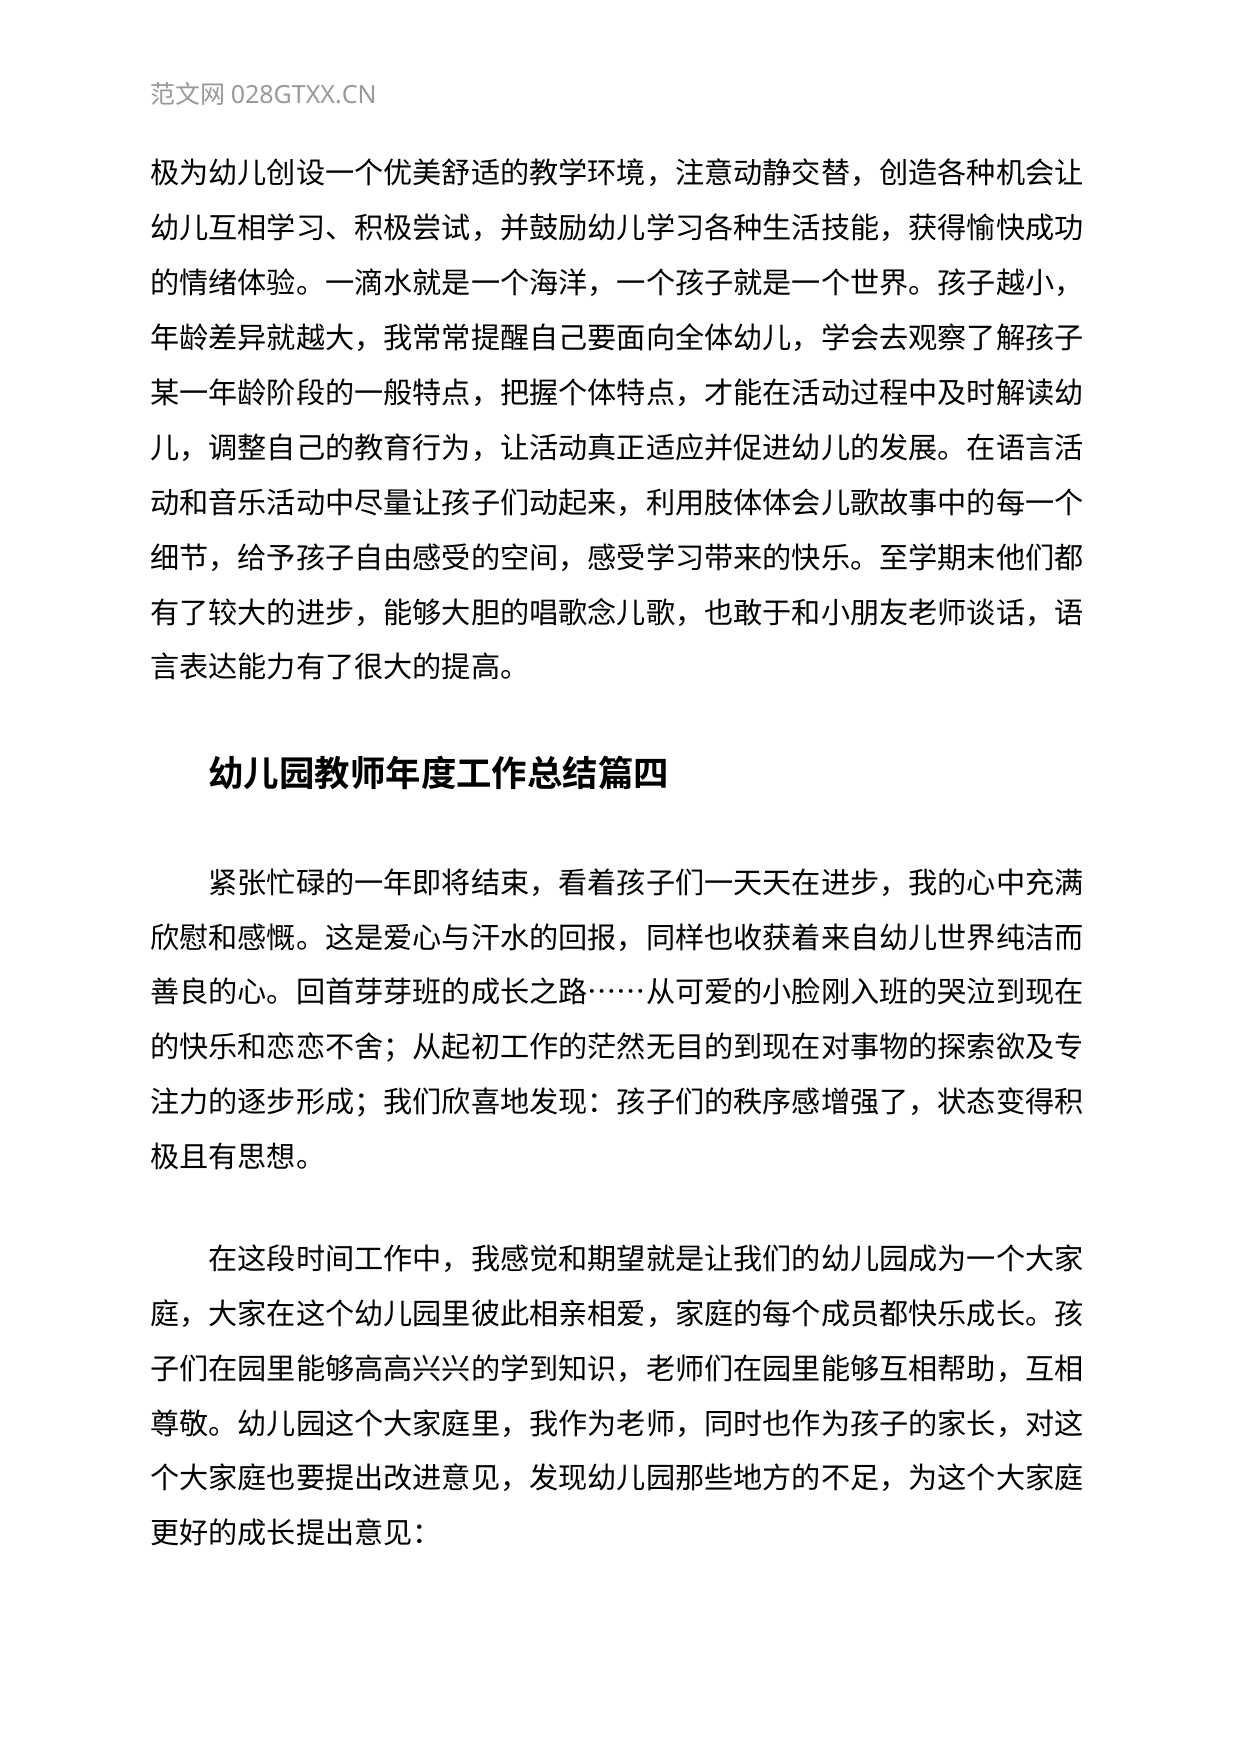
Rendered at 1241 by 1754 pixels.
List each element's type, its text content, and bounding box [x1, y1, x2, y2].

text 在这段时间工作中，我感觉和期望就是让我们的幼儿园成为一个大家庭，大家在这个幼儿园里彼此相亲相爱，家庭的每个成员都快乐成长。孩子们在园里能够高高兴兴的学到知识，老师们在园里能够互相帮助，互相尊敬。幼儿园这个大家庭里，我作为老师，同时也作为孩子的家长，对这个大家庭也要提出改进意见，发现幼儿园那些地方的不足，为这个大家庭更好的成长提出意见： [150, 1236, 1090, 1552]
text 紧张忙碌的一年即将结束，看着孩子们一天天在进步，我的心中充满欣慰和感慨。这是爱心与汗水的回报，同样也收获着来自幼儿世界纯洁而善良的心。回首芽芽班的成长之路……从可爱的小脸刚入班的哭泣到现在的快乐和恋恋不舍；从起初工作的茫然无目的到现在对事物的探索欲及专注力的逐步形成；我们欣喜地发现：孩子们的秩序感增强了，状态变得积极且有思想。 [150, 859, 1090, 1176]
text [150, 150, 1090, 686]
text 幼儿园教师年度工作总结篇四 [150, 746, 1090, 797]
